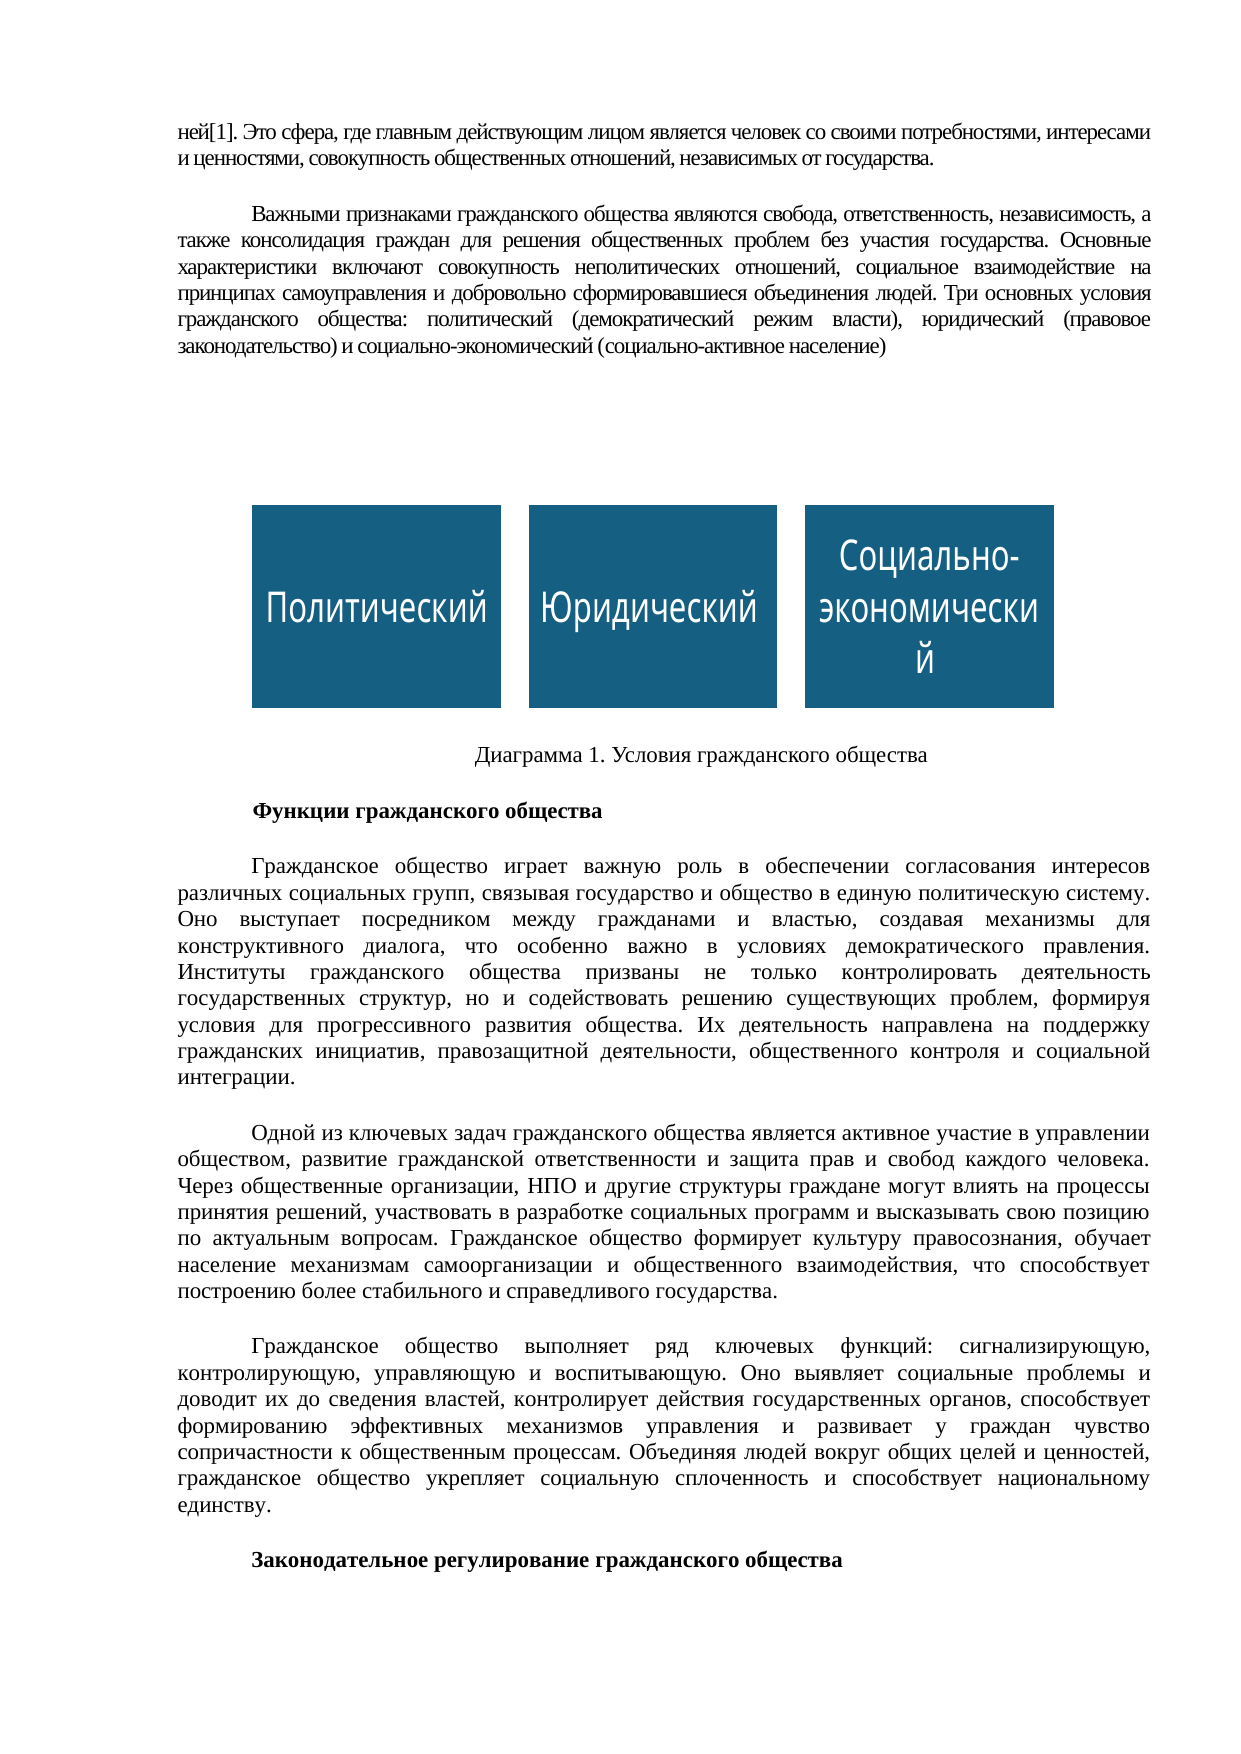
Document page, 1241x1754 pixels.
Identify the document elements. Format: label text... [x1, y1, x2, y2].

text Гражданское общество выполняет ряд ключевых функций: сигнализирующую, контролирующую, управляющую и воспитывающую. Оно выявляет социальные проблемы и доводит их до сведения властей, контролирует действия государственных органов, способствует формированию эффективных механизмов управления и развивает у граждан чувство сопричастности к общественным процессам. Объединяя людей вокруг общих целей и ценностей, гражданское общество укрепляет социальную сплоченность и способствует национальному единству. [177, 1333, 1152, 1517]
text Законодательное регулирование гражданского общества [177, 1546, 1152, 1573]
text Важными признаками гражданского общества являются свобода, ответственность, независимость, а также консолидация граждан для решения общественных проблем без участия государства. Основные характеристики включают совокупность неполитических отношений, социальное взаимодействие на принципах самоуправления и добровольно сформировавшиеся объединения людей. Три основных условия гражданского общества: политический (демократический режим власти), юридический (правовое законодательство) и социально-экономический (социально-активное население) [177, 200, 1152, 358]
text Функции гражданского общества [177, 797, 1152, 823]
text Одной из ключевых задач гражданского общества является активное участие в управлении обществом, развитие гражданской ответственности и защита прав и свобод каждого человека. Через общественные организации, НПО и другие структуры граждане могут влиять на процессы принятия решений, участвовать в разработке социальных программ и высказывать свою позицию по актуальным вопросам. Гражданское общество формирует культуру правосознания, обучает население механизмам самоорганизации и общественного взаимодействия, что способствует построению более стабильного и справедливого государства. [177, 1119, 1152, 1303]
text Гражданское общество играет важную роль в обеспечении согласования интересов различных социальных групп, связывая государство и общество в единую политическую систему. Оно выступает посредником между гражданами и властью, создавая механизмы для конструктивного диалога, что особенно важно в условиях демократического правления. Институты гражданского общества призваны не только контролировать деятельность государственных структур, но и содействовать решению существующих проблем, формируя условия для прогрессивного развития общества. Их деятельность направлена на поддержку гражданских инициатив, правозащитной деятельности, общественного контроля и социальной интеграции. [177, 853, 1152, 1090]
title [177, 118, 1152, 171]
text Диаграмма 1. Условия гражданского общества [177, 742, 1152, 768]
